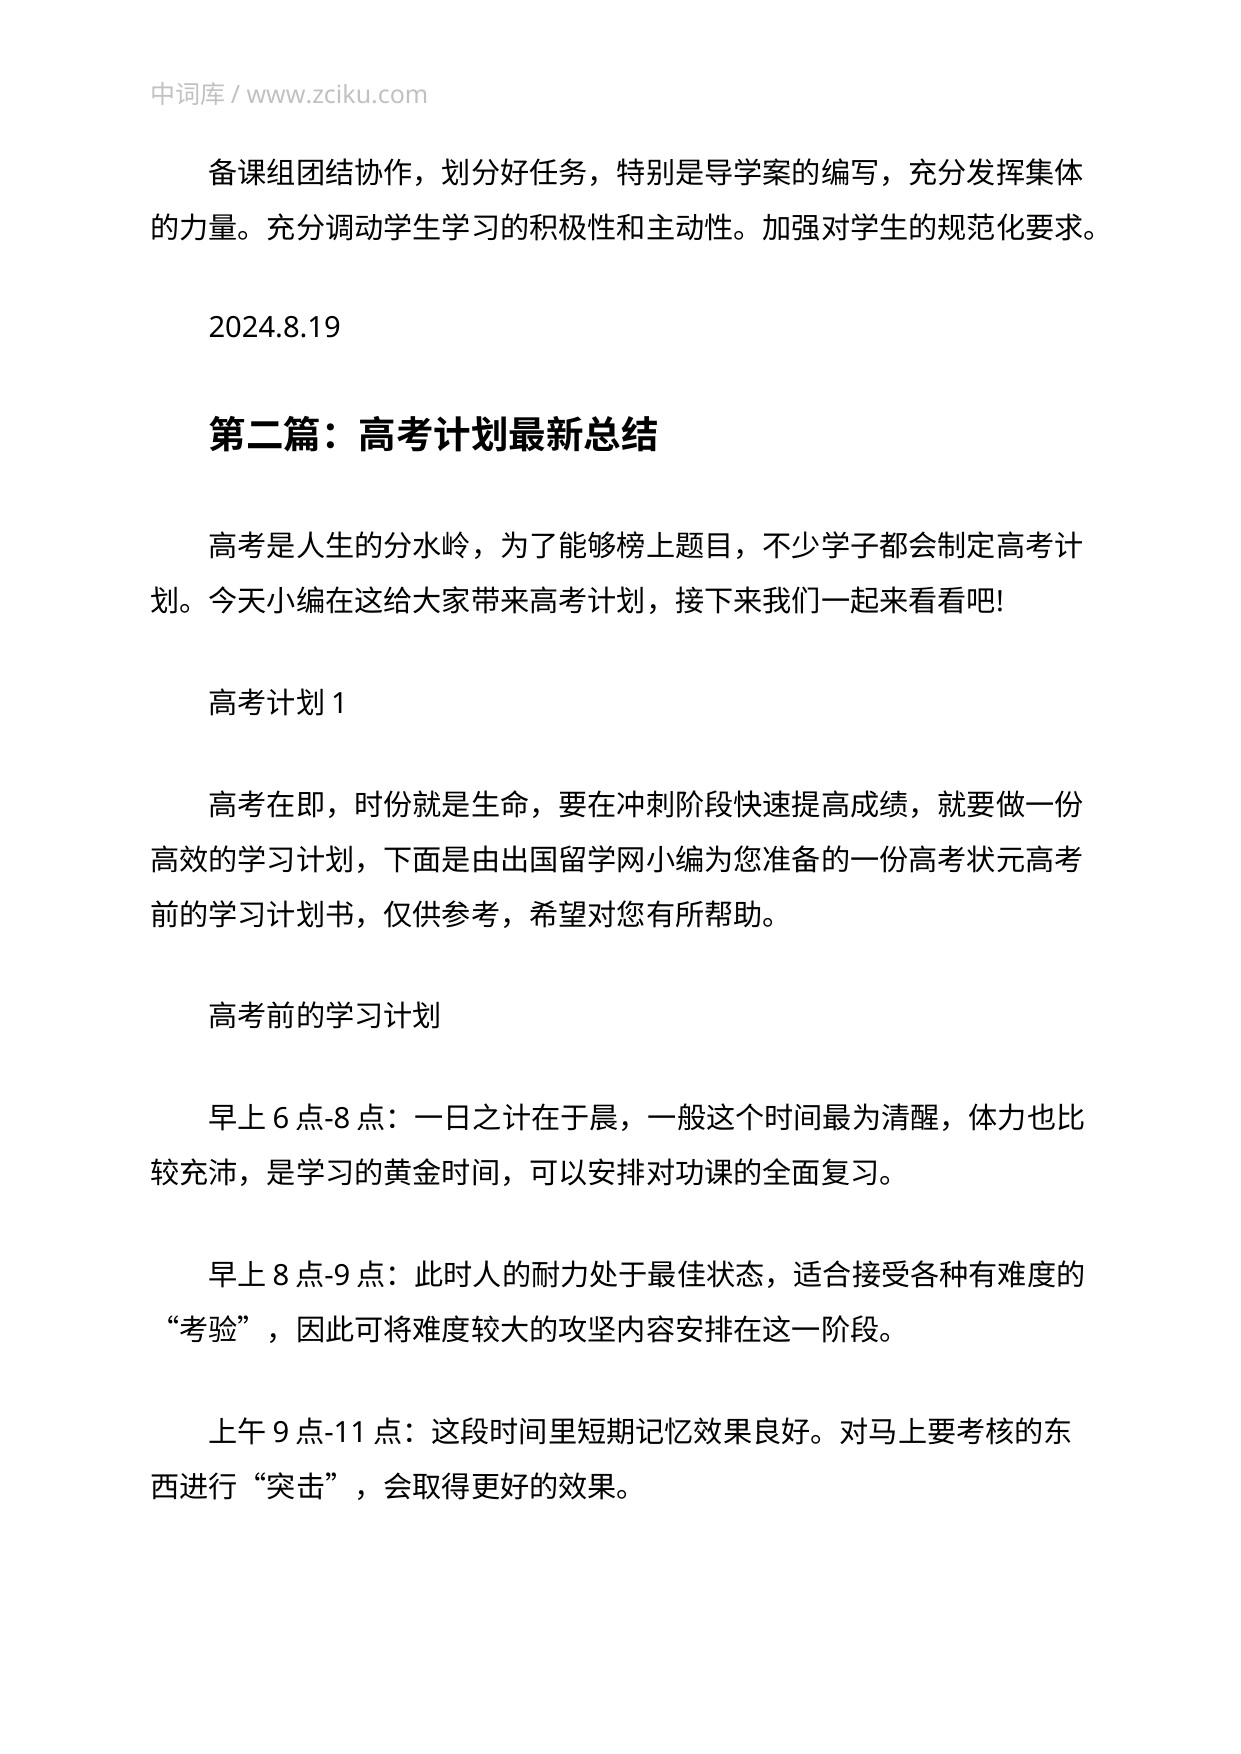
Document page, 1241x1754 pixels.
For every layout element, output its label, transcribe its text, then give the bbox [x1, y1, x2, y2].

text 高考在即，时份就是生命，要在冲刺阶段快速提高成绩，就要做一份高效的学习计划，下面是由出国留学网小编为您准备的一份高考状元高考前的学习计划书，仅供参考，希望对您有所帮助。 [150, 781, 1090, 933]
text 高考前的学习计划 [150, 993, 1090, 1035]
text 上午9点-11点：这段时间里短期记忆效果良好。对马上要考核的东西进行“突击”，会取得更好的效果。 [150, 1408, 1090, 1506]
text 高考计划1 [150, 679, 1090, 722]
text 高考是人生的分水岭，为了能够榜上题目，不少学子都会制定高考计划。今天小编在这给大家带来高考计划，接下来我们一起来看看吧! [150, 522, 1090, 620]
text 2024.8.19 [150, 307, 1090, 346]
text 早上6点-8点：一日之计在于晨，一般这个时间最为清醒，体力也比较充沛，是学习的黄金时间，可以安排对功课的全面复习。 [150, 1095, 1090, 1192]
text 备课组团结协作，划分好任务，特别是导学案的编写，充分发挥集体的力量。充分调动学生学习的积极性和主动性。加强对学生的规范化要求。 [150, 150, 1090, 247]
text 早上8点-9点：此时人的耐力处于最佳状态，适合接受各种有难度的“考验”，因此可将难度较大的攻坚内容安排在这一阶段。 [150, 1251, 1090, 1349]
text 第二篇：高考计划最新总结 [150, 405, 1090, 459]
